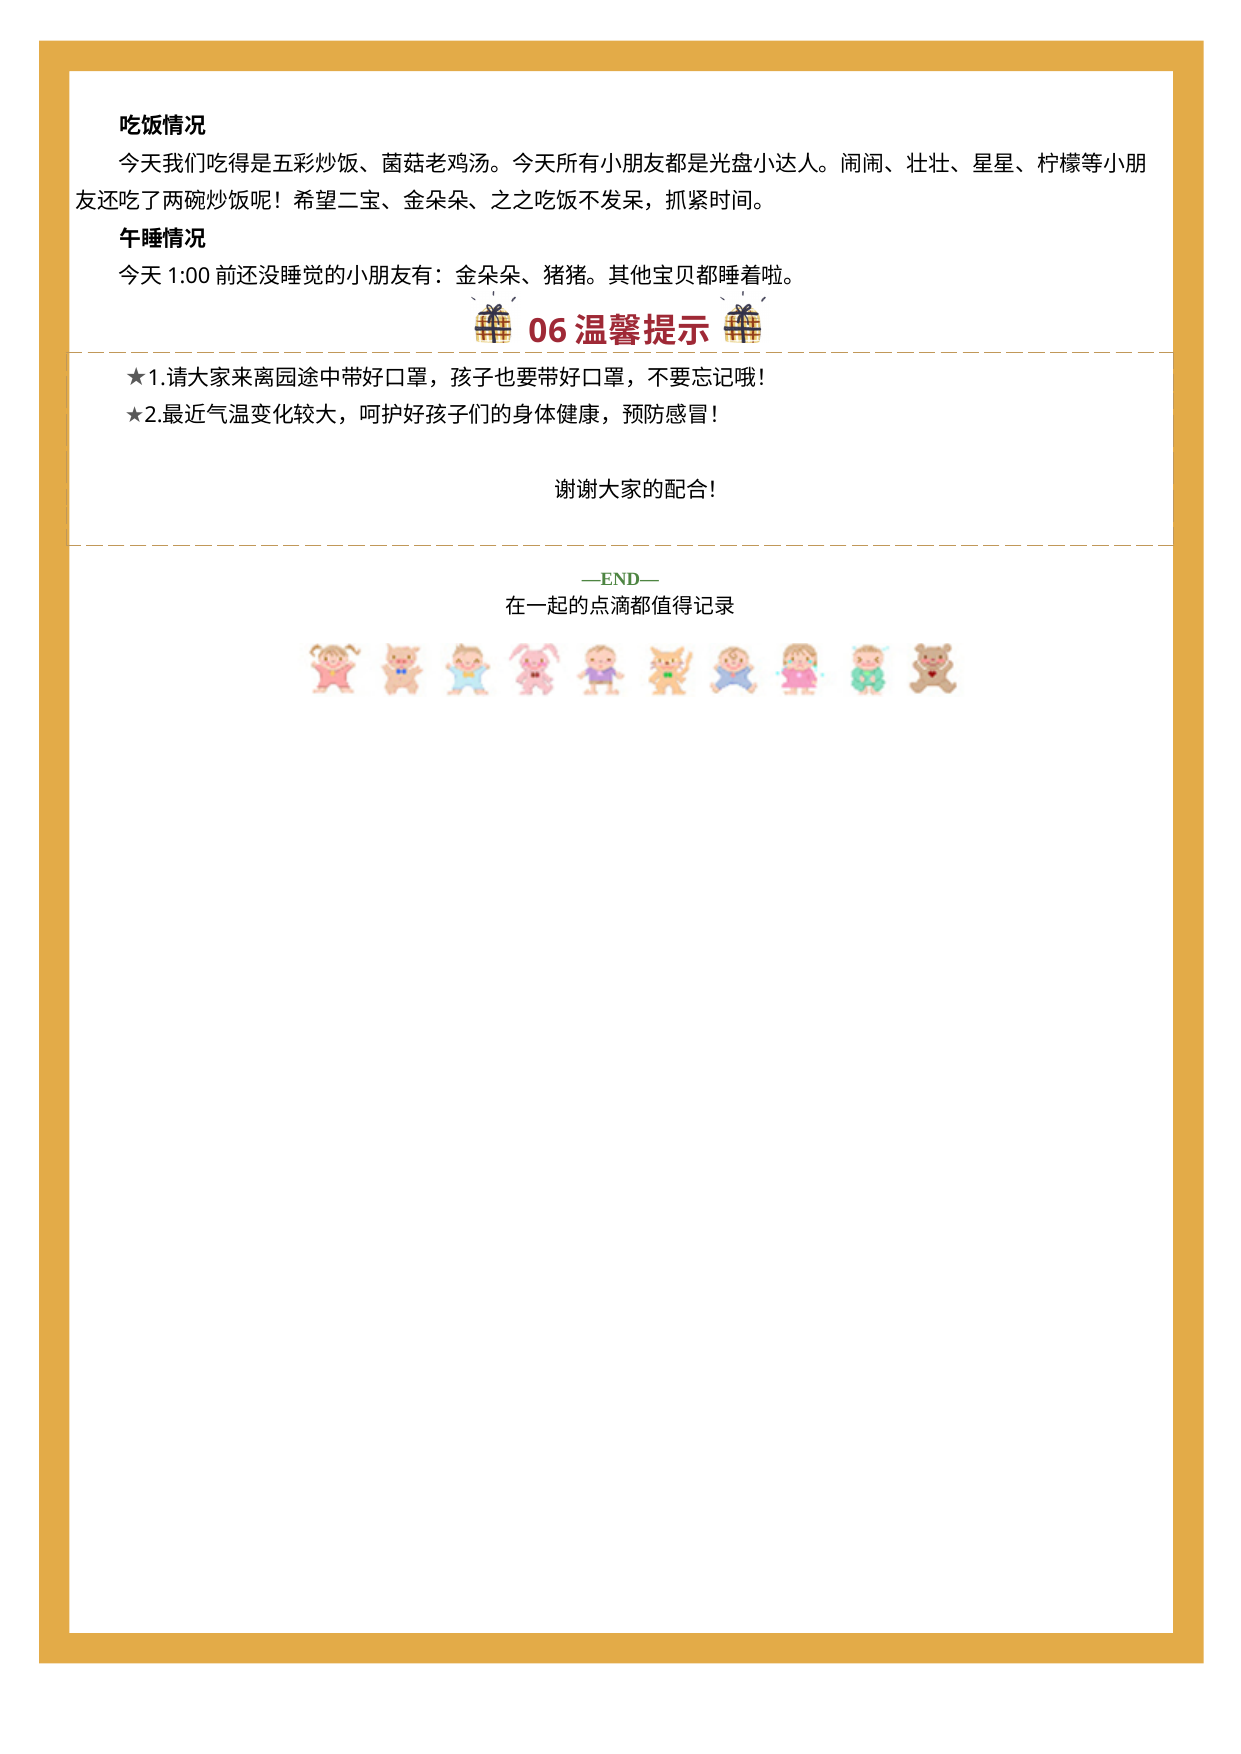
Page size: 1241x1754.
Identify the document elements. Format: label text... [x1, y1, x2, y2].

text 午睡情况 [75, 216, 1165, 254]
text —END— [75, 567, 1165, 589]
text ★1.请大家来离园途中带好口罩，孩子也要带好口罩，不要忘记哦！ [66, 352, 1174, 393]
picture [470, 291, 521, 343]
picture [719, 291, 770, 343]
text 吃饭情况 [75, 104, 1165, 141]
text 今天1:00前还没睡觉的小朋友有：金朵朵、猪猪。其他宝贝都睡着啦。 [75, 254, 1165, 291]
text 谢谢大家的配合！ [75, 468, 1165, 505]
text 今天我们吃得是五彩炒饭、菌菇老鸡汤。今天所有小朋友都是光盘小达人。闹闹、壮壮、星星、柠檬等小朋友还吃了两碗炒饭呢！希望二宝、金朵朵、之之吃饭不发呆，抓紧时间。 [75, 141, 1165, 216]
text 06温馨提示 [75, 291, 1165, 352]
picture [278, 643, 985, 697]
text 在一起的点滴都值得记录 [75, 589, 1165, 619]
text ★2.最近气温变化较大，呵护好孩子们的身体健康，预防感冒！ [75, 393, 1165, 430]
